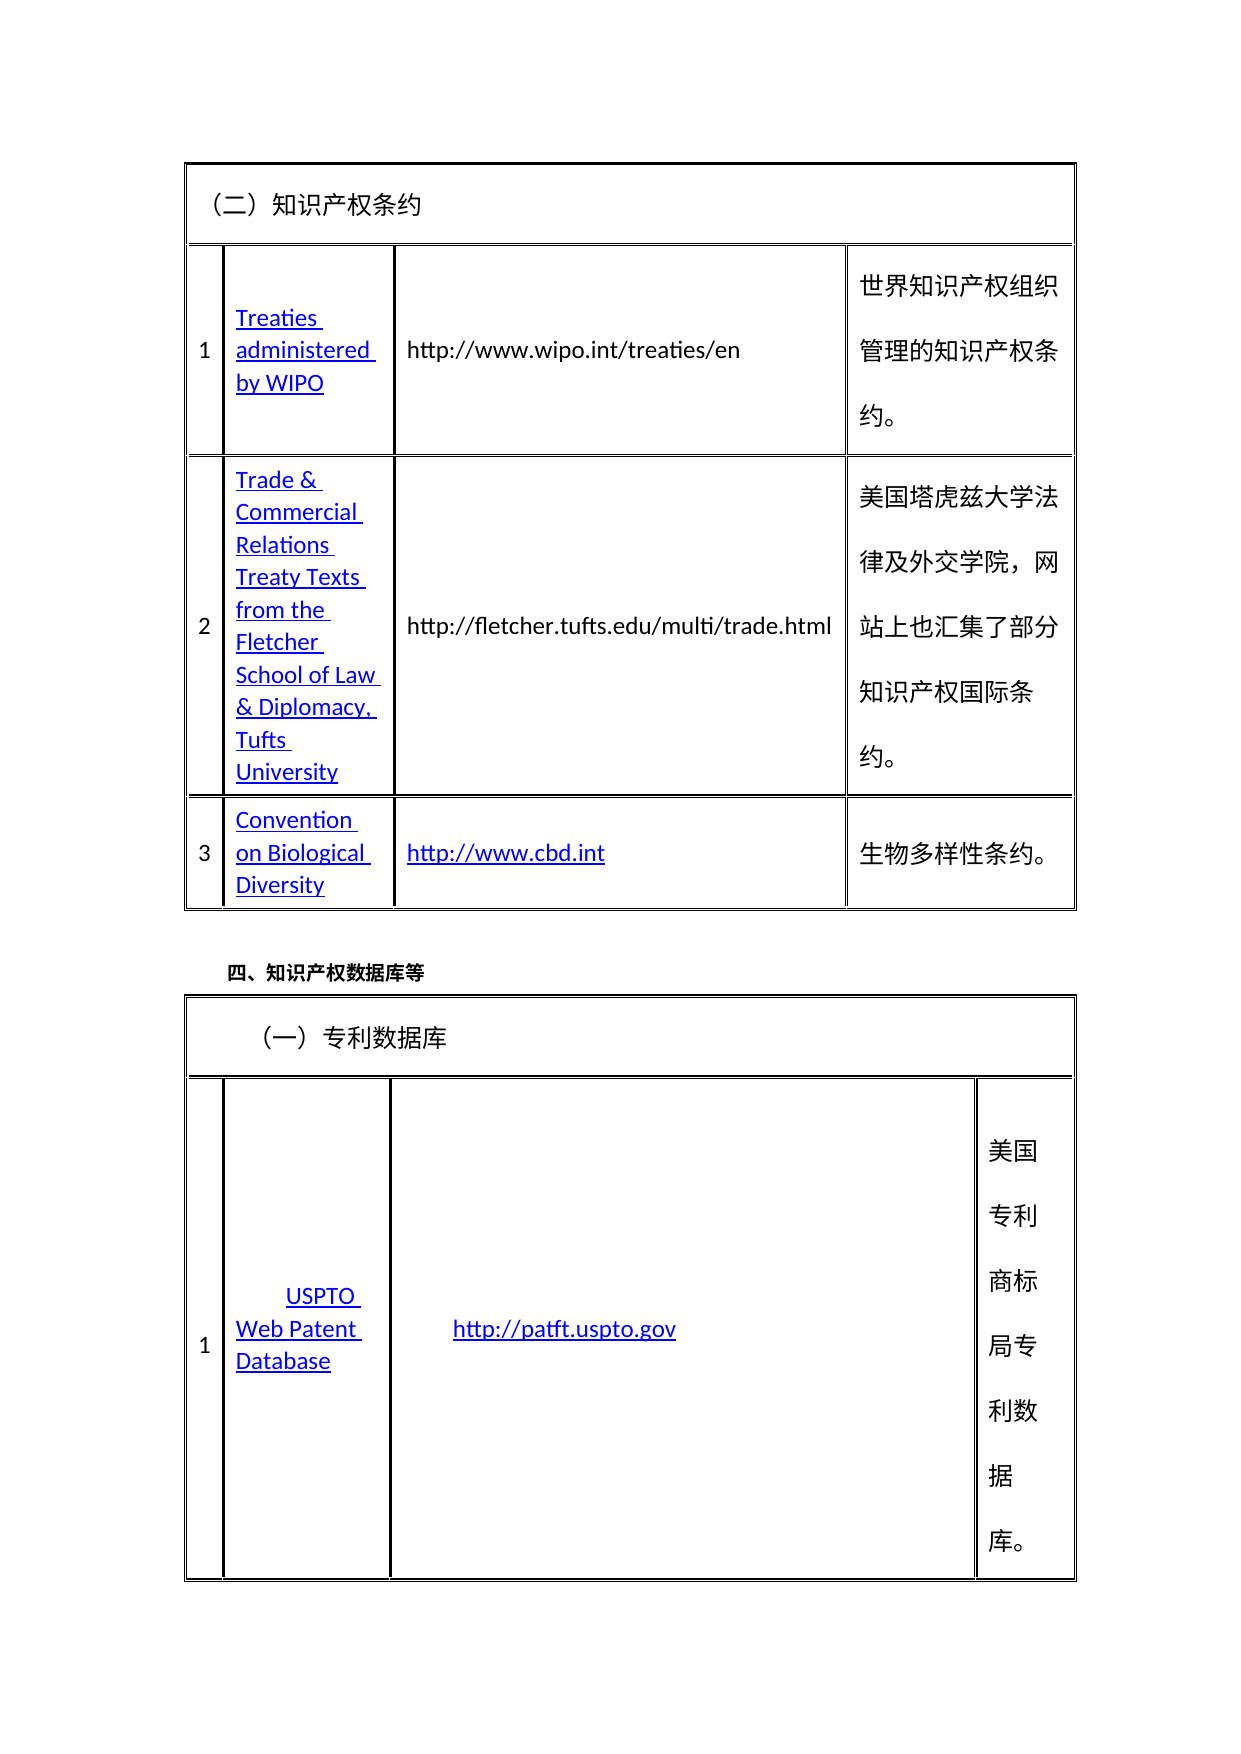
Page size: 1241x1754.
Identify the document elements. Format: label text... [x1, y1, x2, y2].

table_cell Treaties administered by WIPO [225, 246, 393, 453]
table_cell USPTO Web Patent Database [223, 1079, 390, 1578]
table_cell 美国塔虎兹大学法律及外交学院，网站上也汇集了部分知识产权国际条约。 [848, 454, 1074, 794]
table_cell Trade & Commercial Relations Treaty Texts from the Fletcher School of Law & Diplomacy, Tufts University [225, 457, 393, 794]
table_cell 1 [185, 243, 223, 453]
table_cell http://www.wipo.int/treaties/en [396, 246, 845, 453]
table_cell Convention on Biological Diversity [223, 798, 394, 907]
table_cell 美国专利商标局专利数据库。 [976, 1075, 1074, 1578]
table_cell 1 [187, 1075, 223, 1578]
table_cell http://www.cbd.int [394, 798, 846, 907]
table_header （一）专利数据库 [187, 998, 1074, 1075]
table_cell 3 [187, 794, 223, 907]
table_cell 生物多样性条约。 [846, 794, 1074, 907]
table_cell （二）知识产权条约 [187, 165, 1074, 243]
table_cell http://fletcher.tufts.edu/multi/trade.html [396, 457, 845, 794]
table_cell 2 [187, 454, 222, 794]
table_cell 世界知识产权组织管理的知识产权条约。 [846, 243, 1075, 453]
text 四、知识产权数据库等 [187, 956, 1053, 988]
table_cell http://patft.uspto.gov [390, 1077, 976, 1578]
